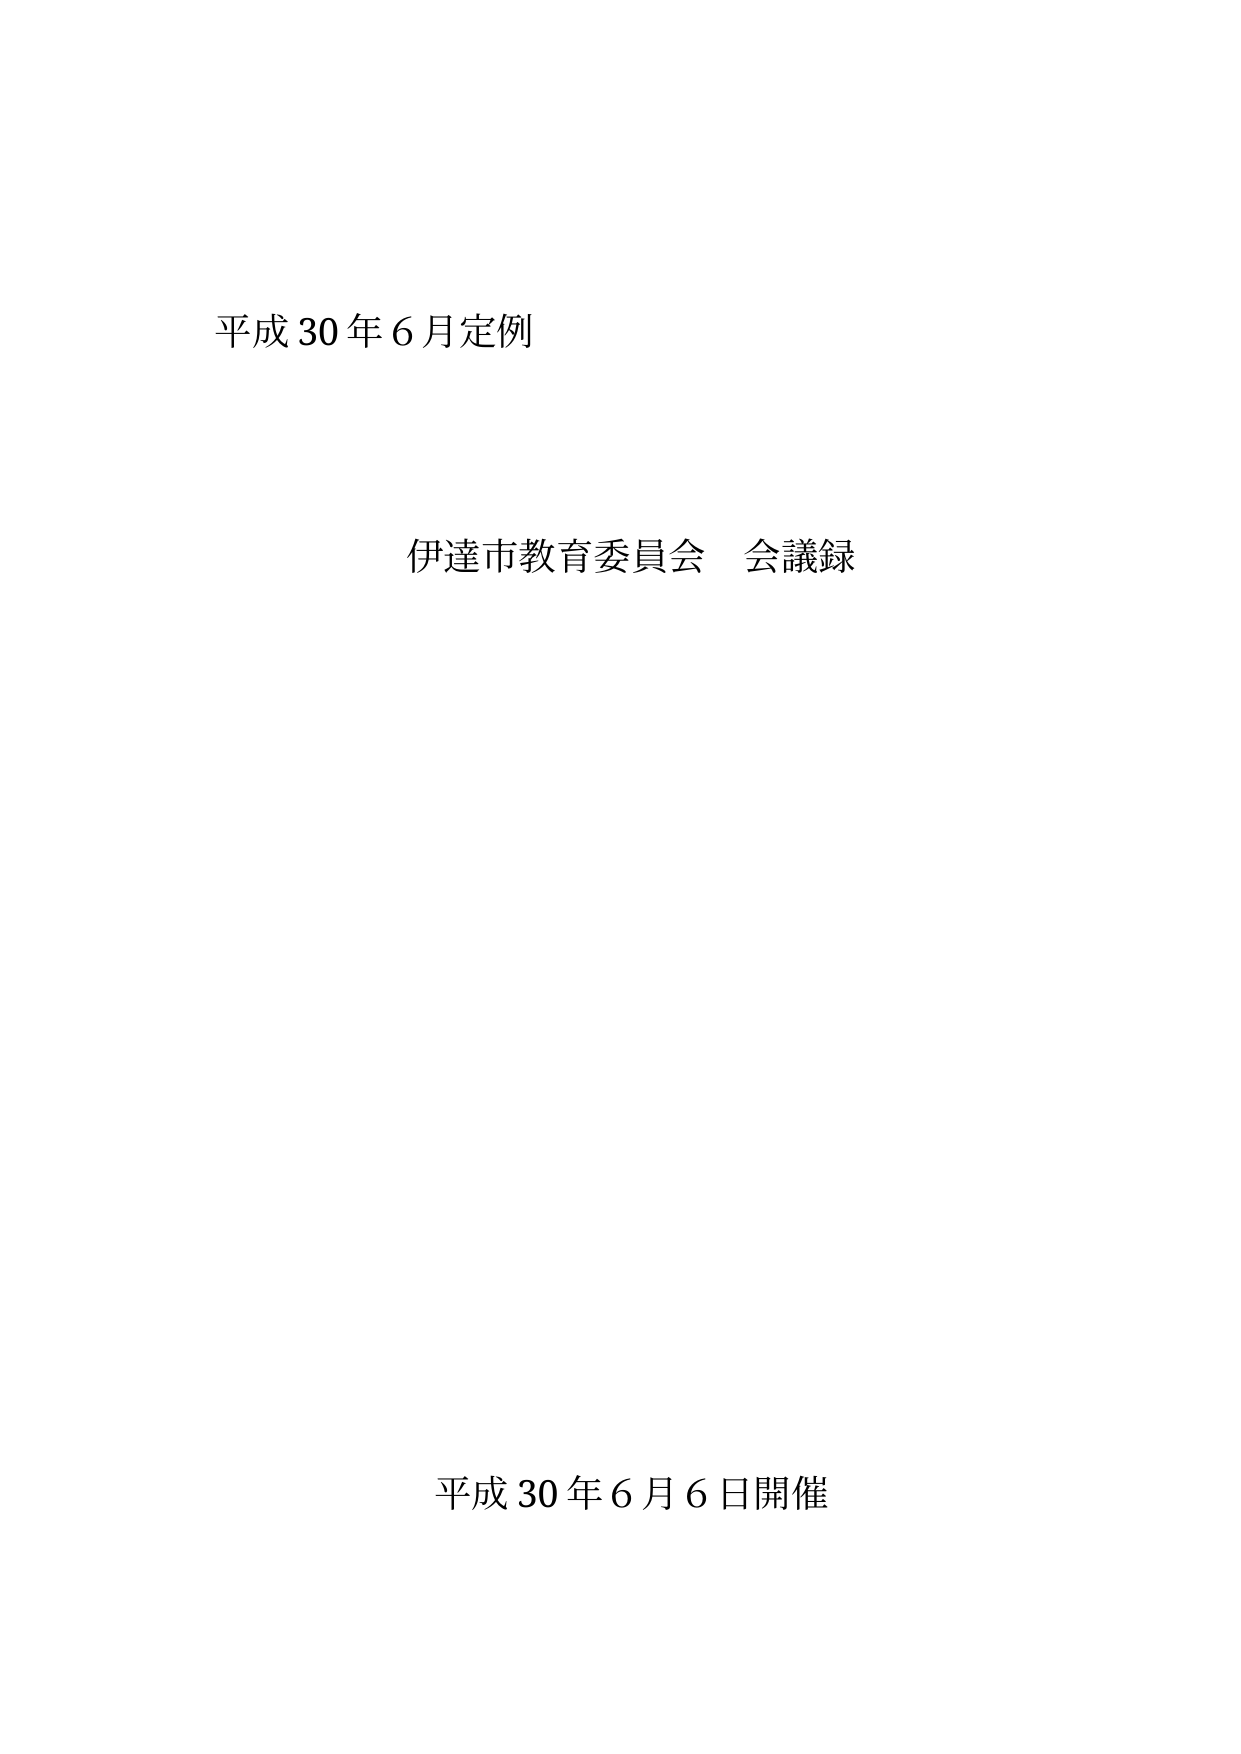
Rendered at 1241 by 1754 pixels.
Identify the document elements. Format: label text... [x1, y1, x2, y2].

text 平成30年６月６日開催 [199, 1454, 1063, 1529]
text 平成30年６月定例 [214, 292, 1063, 367]
text 伊達市教育委員会 会議録 [199, 517, 1063, 592]
